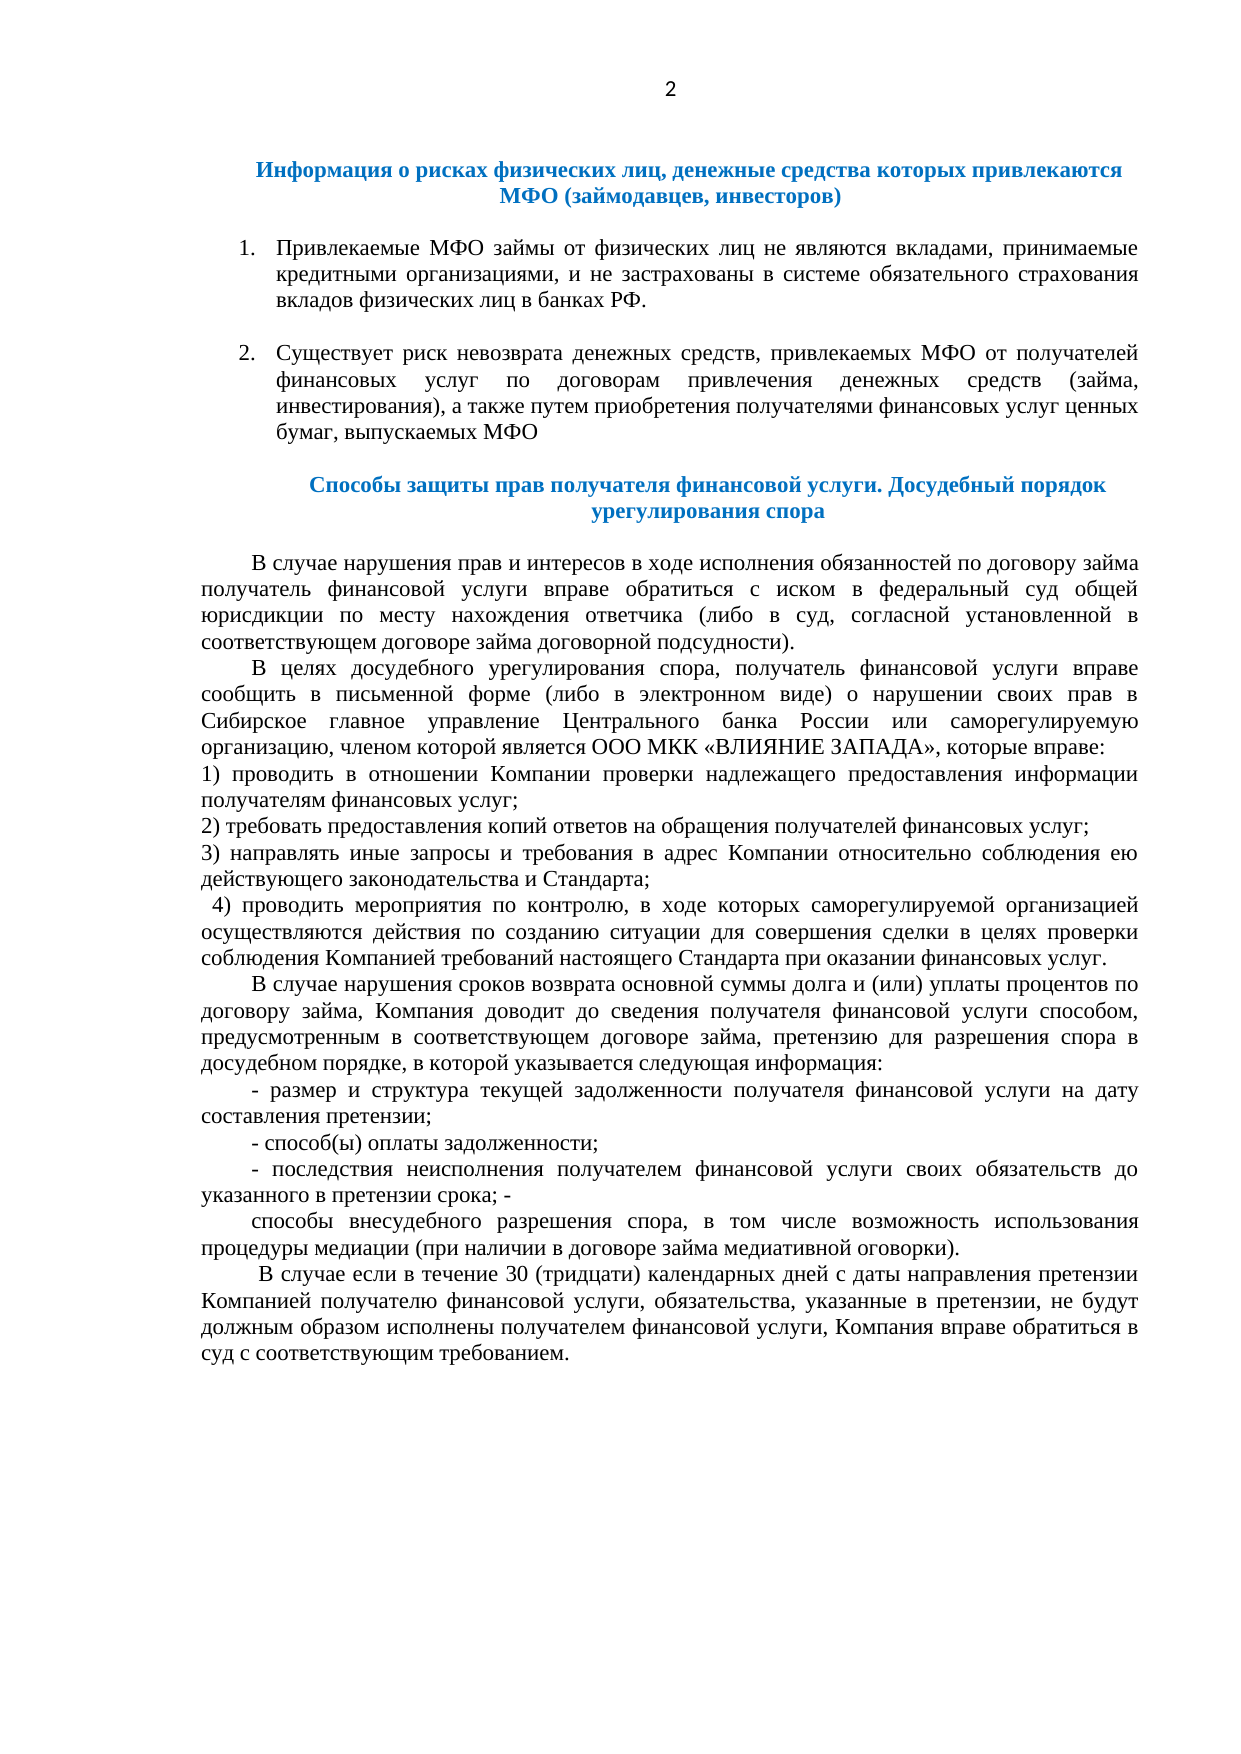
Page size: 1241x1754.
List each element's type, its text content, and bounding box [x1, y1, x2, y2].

text 2) требовать предоставления копий ответов на обращения получателей финансовых услуг; [201, 812, 1140, 839]
text В случае нарушения прав и интересов в ходе исполнения обязанностей по договору займа получатель финансовой услуги вправе обратиться с иском в федеральный суд общей юрисдикции по месту нахождения ответчика (либо в суд, согласной установленной в соответствующем договоре займа договорной подсудности). [201, 549, 1140, 654]
text В случае нарушения сроков возврата основной суммы долга и (или) уплаты процентов по договору займа, Компания доводит до сведения получателя финансовой услуги способом, предусмотренным в соответствующем договоре займа, претензию для разрешения спора в досудебном порядке, в которой указывается следующая информация: [201, 970, 1140, 1076]
text - способ(ы) оплаты задолженности; [201, 1128, 1140, 1155]
text 4) проводить мероприятия по контролю, в ходе которых саморегулируемой организацией осуществляются действия по созданию ситуации для совершения сделки в целях проверки соблюдения Компанией требований настоящего Стандарта при оказании финансовых услуг. [201, 891, 1140, 970]
text Информация о рисках физических лиц, денежные средства которых привлекаются МФО (займодавцев, инвесторов) [201, 156, 1140, 209]
text В случае если в течение 30 (тридцати) календарных дней с даты направления претензии Компанией получателю финансовой услуги, обязательства, указанные в претензии, не будут должным образом исполнены получателем финансовой услуги, Компания вправе обратиться в суд с соответствующим требованием. [201, 1260, 1140, 1366]
text - размер и структура текущей задолженности получателя финансовой услуги на дату составления претензии; [201, 1076, 1140, 1128]
text способы внесудебного разрешения спора, в том числе возможность использования процедуры медиации (при наличии в договоре займа медиативной оговорки). [201, 1208, 1140, 1260]
text - последствия неисполнения получателем финансовой услуги своих обязательств до указанного в претензии срока; - [201, 1155, 1140, 1208]
list Привлекаемые МФО займы от физических лиц не являются вкладами, принимаемые кредитными организациями, и не застрахованы в системе обязательного страхования вкладов физических лиц в банках РФ. [238, 234, 1140, 313]
text В целях досудебного урегулирования спора, получатель финансовой услуги вправе сообщить в письменной форме (либо в электронном виде) о нарушении своих прав в Сибирское главное управление Центрального банка России или саморегулируемую организацию, членом которой является ООО МКК «ВЛИЯНИЕ ЗАПАДА», которые вправе: [201, 654, 1140, 759]
text 3) направлять иные запросы и требования в адрес Компании относительно соблюдения ею действующего законодательства и Стандарта; [201, 839, 1140, 891]
list Способы защиты прав получателя финансовой услуги. Досудебный порядок урегулирования спора [276, 471, 1140, 524]
list Существует риск невозврата денежных средств, привлекаемых МФО от получателей финансовых услуг по договорам привлечения денежных средств (займа, инвестирования), а также путем приобретения получателями финансовых услуг ценных бумаг, выпускаемых МФО [238, 339, 1140, 445]
text 1) проводить в отношении Компании проверки надлежащего предоставления информации получателям финансовых услуг; [201, 759, 1140, 812]
